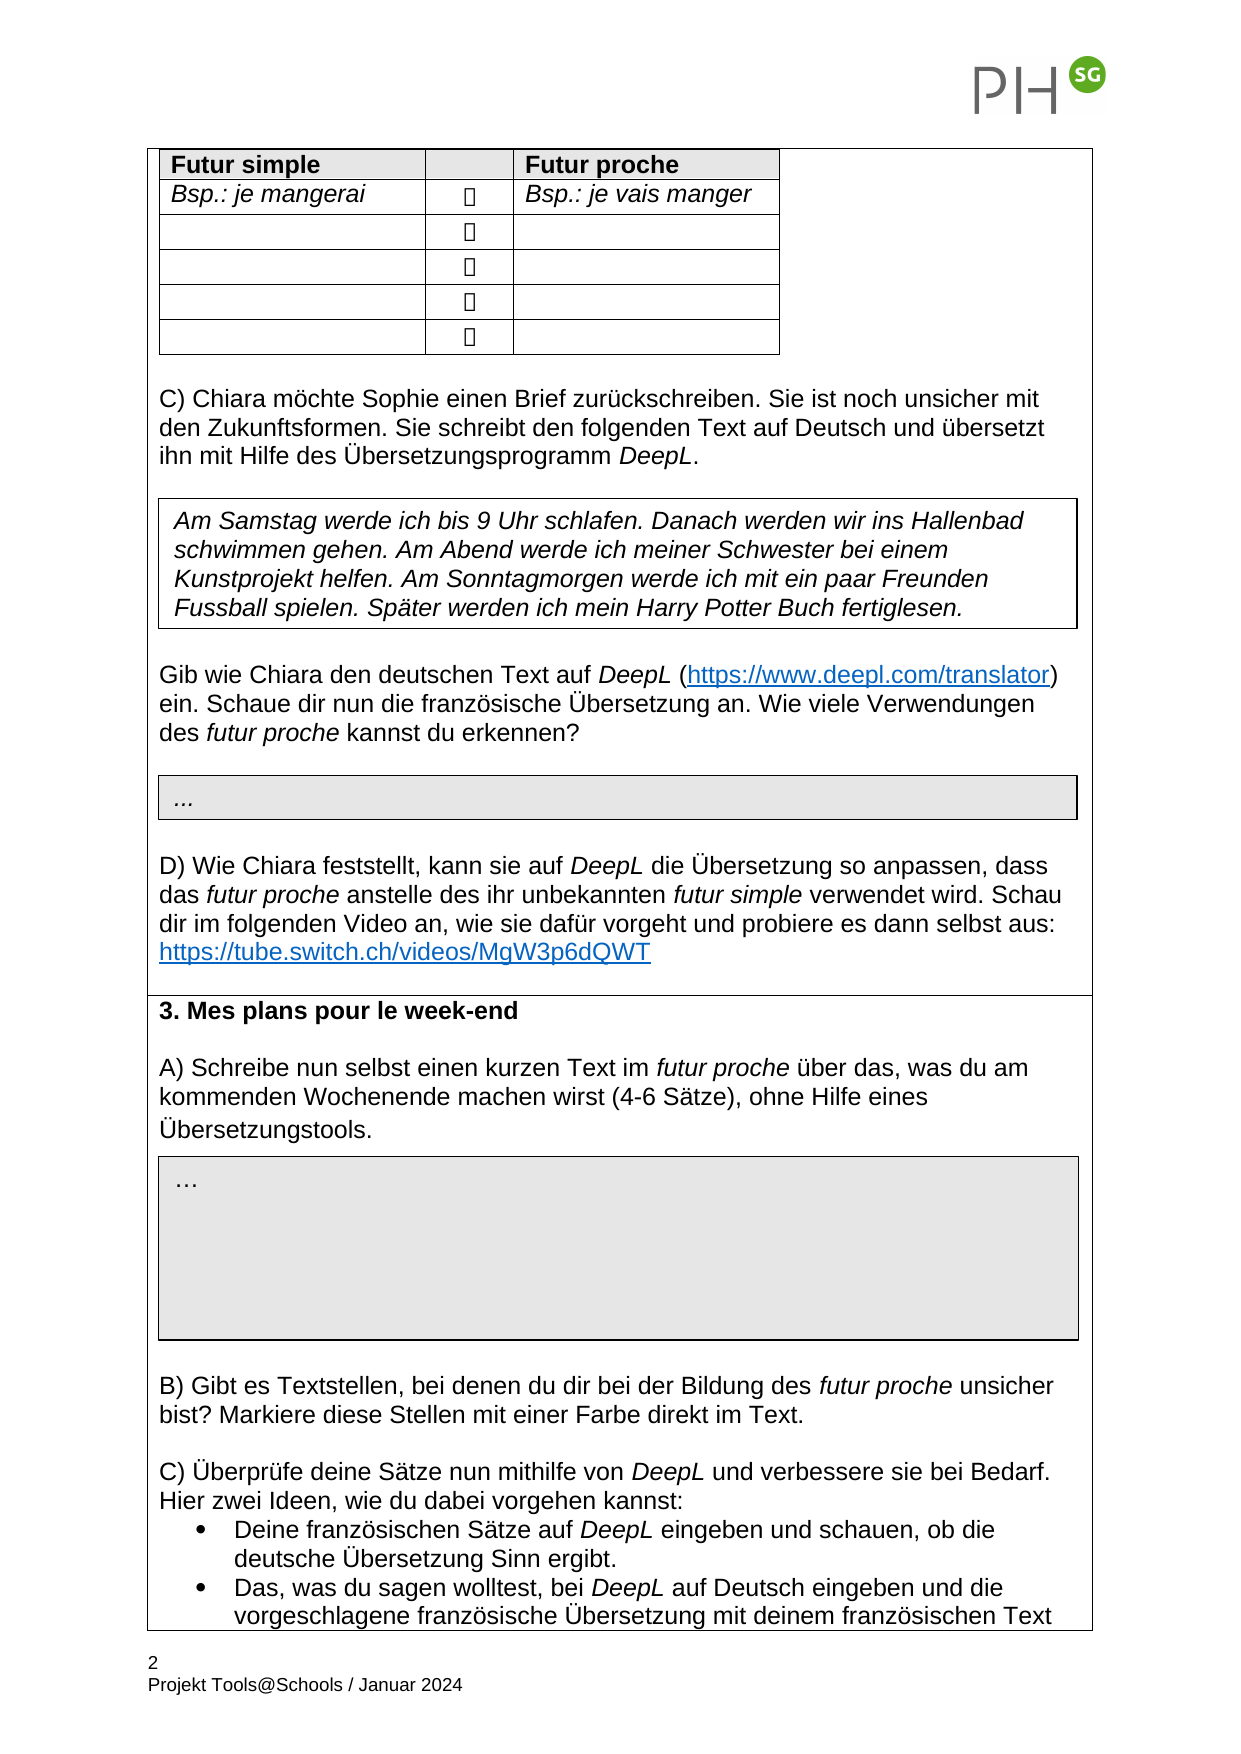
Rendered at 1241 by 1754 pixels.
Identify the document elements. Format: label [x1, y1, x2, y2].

table_cell [148, 996, 1092, 1630]
picture [974, 56, 1106, 114]
table_cell [148, 149, 1092, 995]
